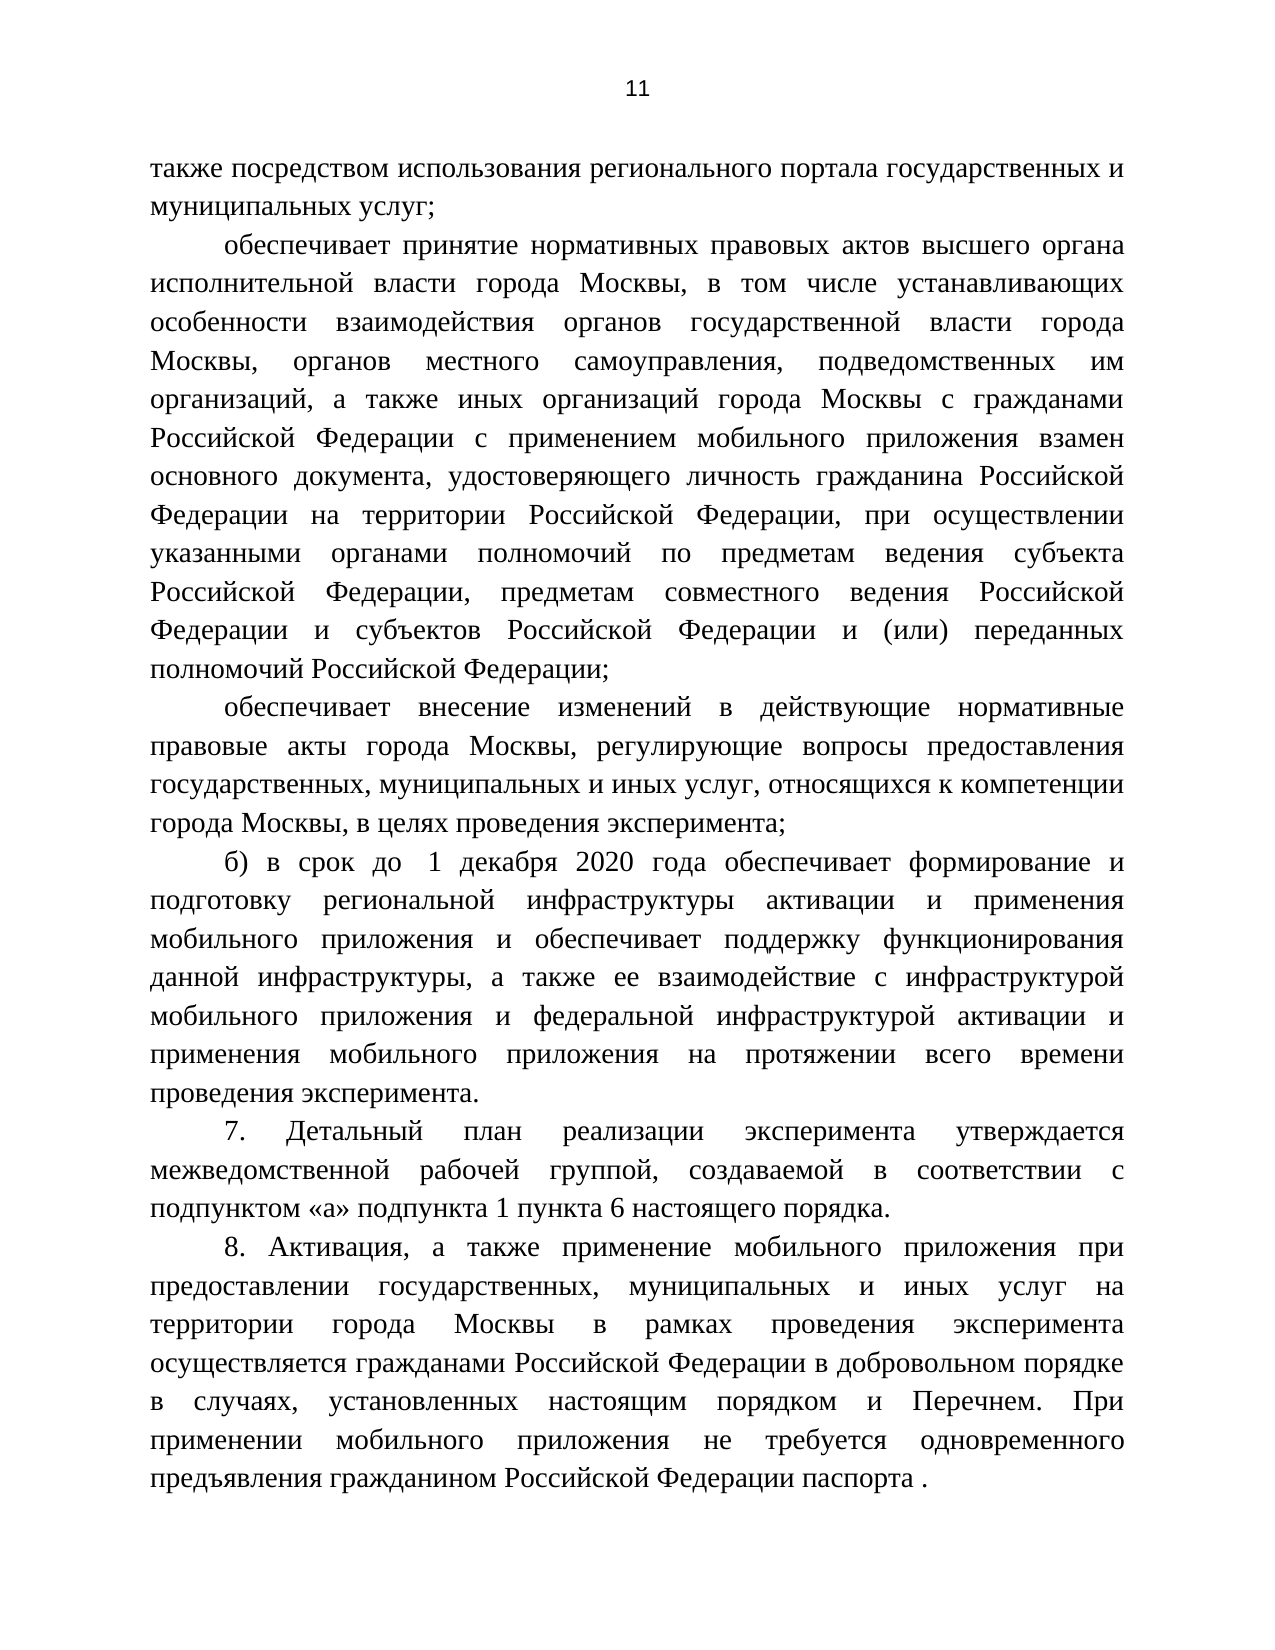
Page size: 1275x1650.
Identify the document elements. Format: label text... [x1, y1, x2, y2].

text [150, 150, 1125, 222]
text 8. Активация, а также применение мобильного приложения при предоставлении государственных, муниципальных и иных услуг на территории города Москвы в рамках проведения эксперимента осуществляется гражданами Российской Федерации в добровольном порядке в случаях, установленных настоящим порядком и Перечнем. При применении мобильного приложения не требуется одновременного предъявления гражданином Российской Федерации паспорта . [150, 1229, 1125, 1494]
text 7. Детальный план реализации эксперимента утверждается межведомственной рабочей группой, создаваемой в соответствии с подпунктом «а» подпункта 1 пункта 6 настоящего порядка. [150, 1113, 1125, 1224]
text обеспечивает принятие нормативных правовых актов высшего органа исполнительной власти города Москвы, в том числе устанавливающих особенности взаимодействия органов государственной власти города Москвы, органов местного самоуправления, подведомственных им организаций, а также иных организаций города Москвы с гражданами Российской Федерации с применением мобильного приложения взамен основного документа, удостоверяющего личность гражданина Российской Федерации на территории Российской Федерации, при осуществлении указанными органами полномочий по предметам ведения субъекта Российской Федерации, предметам совместного ведения Российской Федерации и субъектов Российской Федерации и (или) переданных полномочий Российской Федерации; [150, 227, 1125, 684]
text обеспечивает внесение изменений в действующие нормативные правовые акты города Москвы, регулирующие вопросы предоставления государственных, муниципальных и иных услуг, относящихся к компетенции города Москвы, в целях проведения эксперимента; [150, 689, 1125, 839]
text б) в срок до 1 декабря 2020 года обеспечивает формирование и подготовку региональной инфраструктуры активации и применения мобильного приложения и обеспечивает поддержку функционирования данной инфраструктуры, а также ее взаимодействие с инфраструктурой мобильного приложения и федеральной инфраструктурой активации и применения мобильного приложения на протяжении всего времени проведения эксперимента. [150, 844, 1125, 1108]
